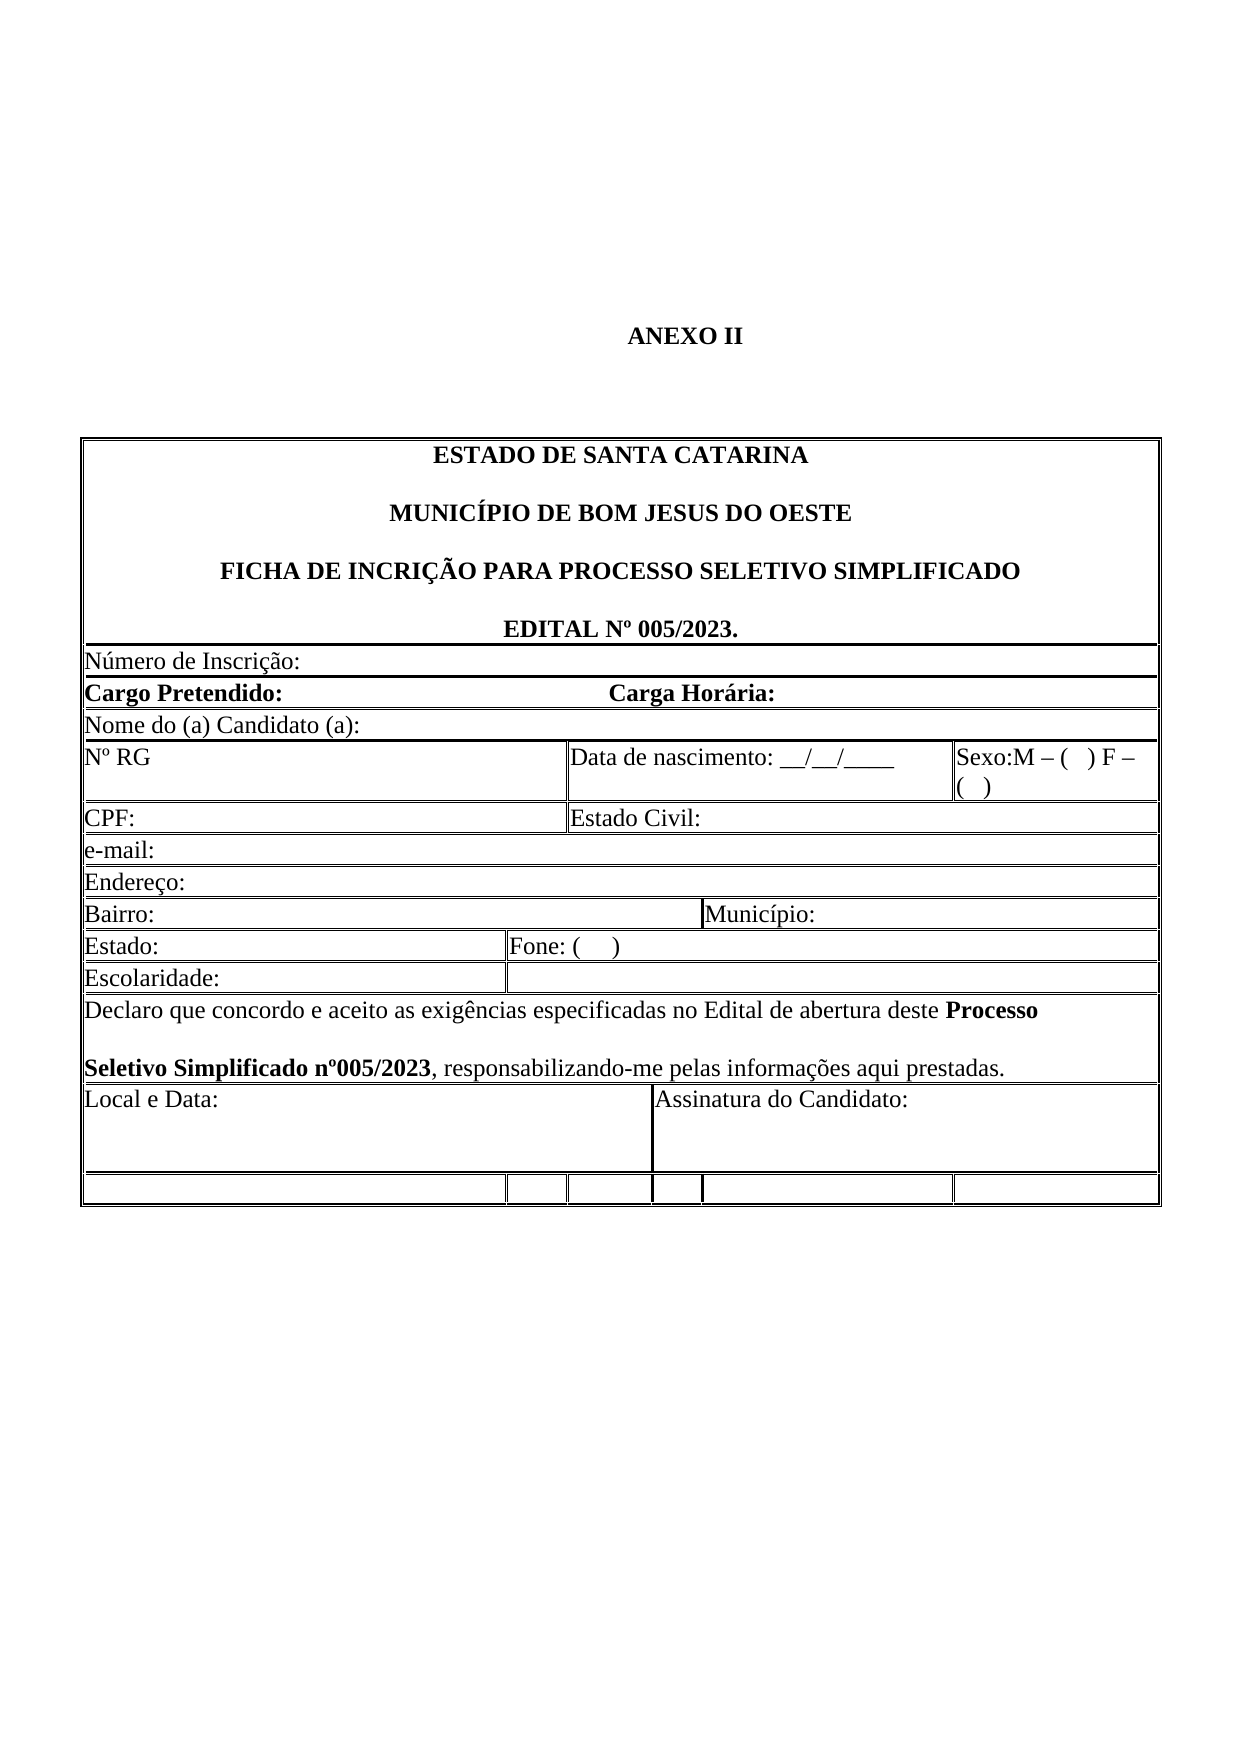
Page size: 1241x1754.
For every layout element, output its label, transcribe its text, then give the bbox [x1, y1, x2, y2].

table_cell e-mail: [82, 832, 1160, 863]
table_cell Sexo:M – ( ) F – ( ) [955, 739, 1158, 799]
table_cell Escolaridade: [84, 960, 505, 991]
table_cell [954, 1171, 1159, 1203]
table_cell Fone: ( ) [508, 928, 1159, 959]
table_cell Assinatura do Candidato: [652, 1081, 1159, 1171]
table_cell [568, 1175, 652, 1203]
table_cell Nome do (a) Candidato (a): [82, 707, 1160, 739]
table_cell Data de nascimento: __/__/____ [569, 742, 952, 799]
table_cell [508, 960, 1159, 991]
table_cell Número de Inscrição: [82, 643, 1160, 675]
table_cell [702, 1175, 953, 1203]
table_cell Estado: [84, 928, 505, 959]
table_cell Cargo Pretendido: Carga Horária: [84, 675, 1158, 707]
table_cell [652, 1175, 702, 1203]
table_cell [507, 1175, 567, 1203]
table_cell Endereço: [84, 864, 1159, 896]
table_header ESTADO DE SANTA CATARINA MUNICÍPIO DE BOM JESUS DO OESTE FICHA DE INCRIÇÃO PARA PROCESSO SELETIVO SIMPLIFICADO EDITAL Nº 005/2023. [84, 441, 1158, 643]
text ANEXO II [252, 321, 1063, 350]
table_cell [84, 1171, 507, 1203]
table_cell Bairro: [82, 896, 702, 927]
table_cell Declaro que concordo e aceito as exigências especificadas no Edital de abertura deste Processo Seletivo Simplificado nº005/2023, responsabilizando-me pelas informações aqui prestadas. [84, 991, 1159, 1081]
table_cell Município: [702, 896, 1160, 927]
table_cell CPF: [84, 800, 566, 832]
table_cell Estado Civil: [569, 800, 1159, 832]
table_cell Local e Data: [84, 1081, 652, 1171]
table_cell Nº RG [84, 739, 566, 799]
